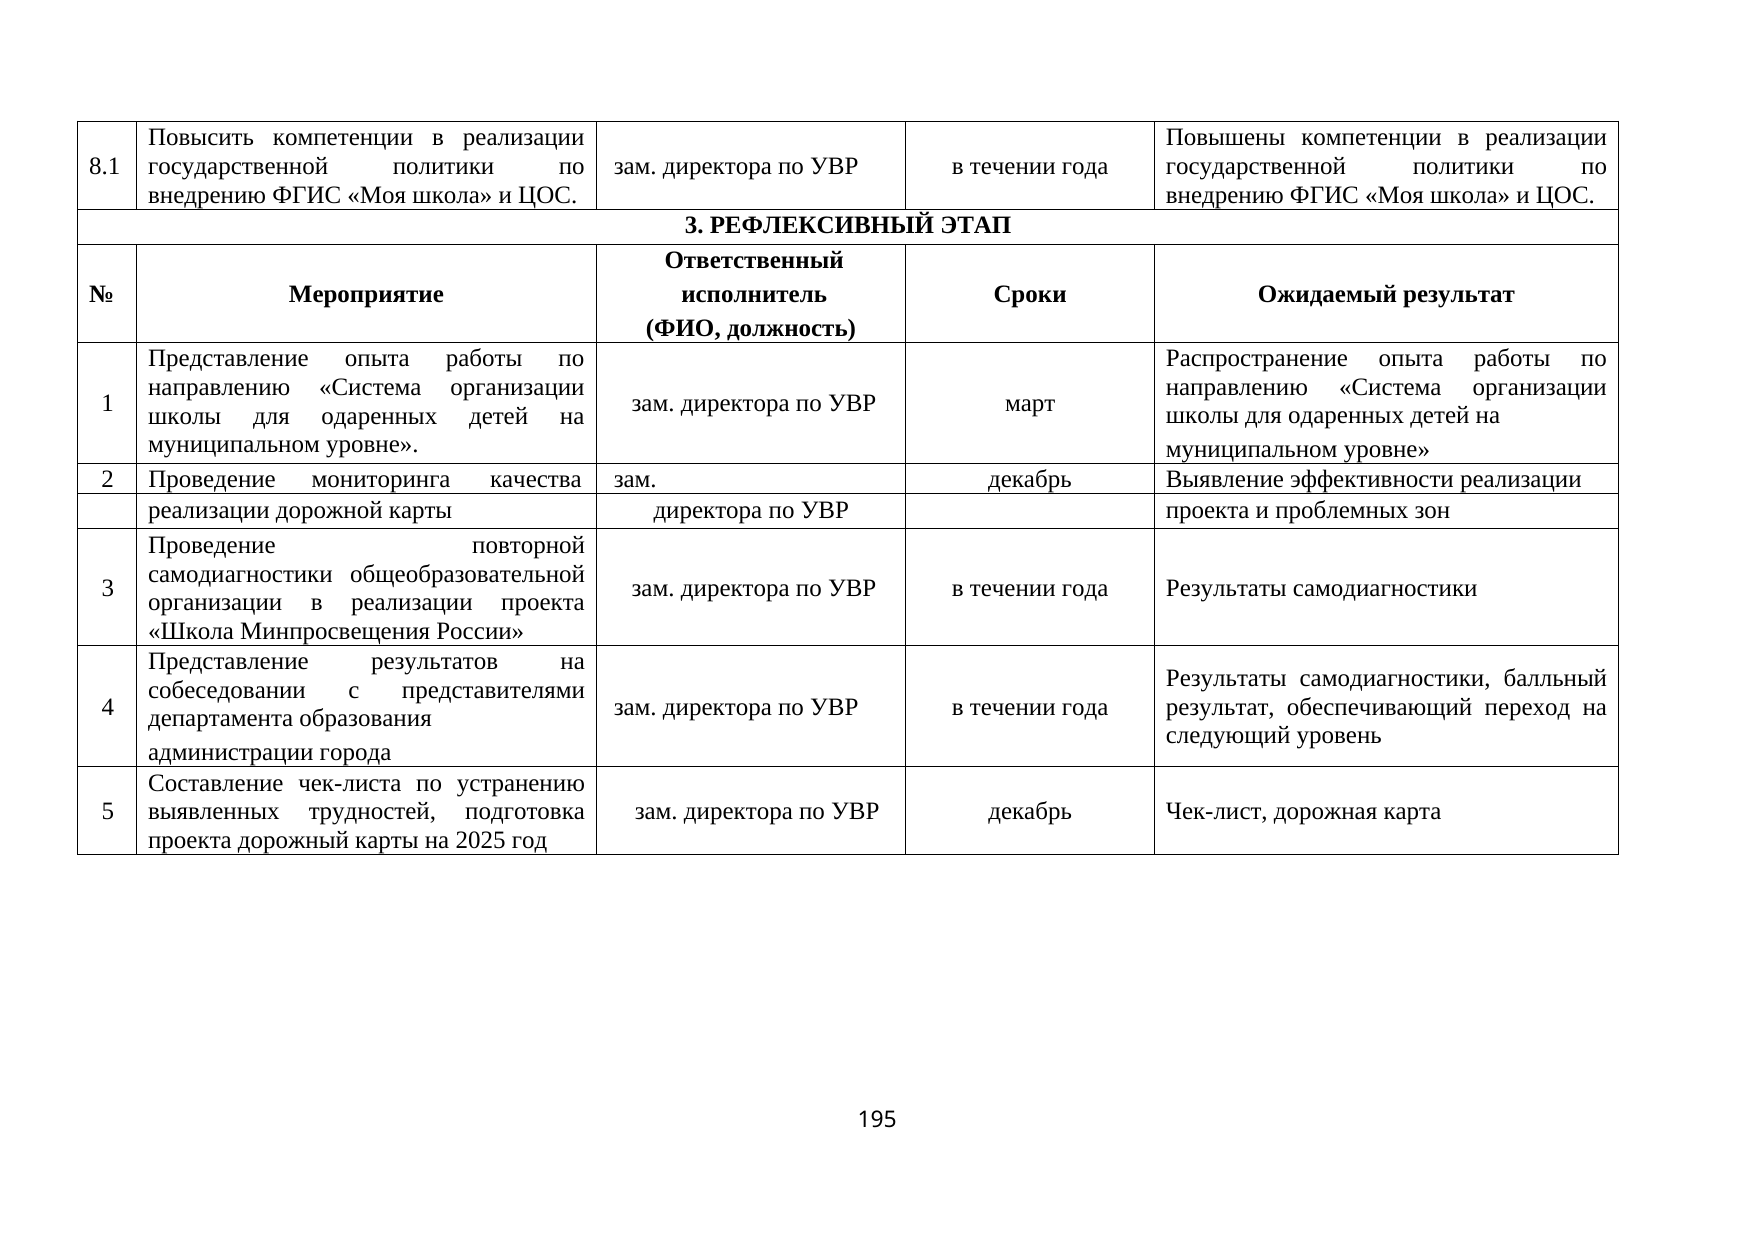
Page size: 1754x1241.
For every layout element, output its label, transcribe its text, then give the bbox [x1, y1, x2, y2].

table_cell Представление результатов на собеседовании с представителями департамента образования администрации города [137, 646, 596, 766]
table_cell зам. директора по УВР [597, 529, 905, 645]
table_cell 4 [78, 646, 136, 766]
table_cell 1 [78, 343, 136, 462]
table_cell Сроки [906, 245, 1154, 342]
table_cell зам. [597, 464, 905, 493]
table_cell Проведение мониторинга качества [137, 464, 596, 493]
table_cell [78, 210, 137, 244]
table_cell Мероприятие [137, 245, 596, 342]
table_cell Повышены компетенции в реализации государственной политики по внедрению ФГИС «Моя школа» и ЦОС. [1155, 122, 1618, 208]
table_cell Чек-лист, дорожная карта [1155, 767, 1618, 854]
table_cell в течении года [906, 646, 1154, 766]
table_cell 3 [78, 529, 136, 645]
table_cell зам. директора по УВР [597, 122, 905, 208]
table_cell 2 [78, 464, 136, 493]
table_cell Распространение опыта работы по направлению «Система организации школы для одаренных детей на муниципальном уровне» [1155, 343, 1618, 462]
table_cell декабрь [906, 464, 1154, 493]
table_cell 8.1 [78, 122, 136, 208]
table_cell реализации дорожной карты [137, 494, 596, 528]
table_cell Представление опыта работы по направлению «Система организации школы для одаренных детей на муниципальном уровне». [137, 343, 596, 462]
table_cell [78, 494, 136, 528]
table_cell март [906, 343, 1154, 462]
table_cell Выявление эффективности реализации [1155, 464, 1618, 493]
table_cell Проведение повторной самодиагностики общеобразовательной организации в реализации проекта «Школа Минпросвещения России» [137, 529, 596, 645]
table_cell декабрь [906, 767, 1154, 854]
table_cell зам. директора по УВР [597, 343, 905, 462]
table_cell 3. РЕФЛЕКСИВНЫЙ ЭТАП [137, 210, 1618, 244]
table_cell проекта и проблемных зон [1155, 494, 1618, 528]
table_cell Результаты самодиагностики [1155, 529, 1618, 645]
table_cell в течении года [906, 529, 1154, 645]
table_cell 5 [78, 767, 136, 854]
table_cell директора по УВР [597, 494, 905, 528]
table_cell Ожидаемый результат [1155, 245, 1618, 342]
table_cell зам. директора по УВР [597, 646, 905, 766]
table_cell Составление чек-листа по устранению выявленных трудностей, подготовка проекта дорожный карты на 2025 год [137, 767, 596, 854]
table_cell Результаты самодиагностики, балльный результат, обеспечивающий переход на следующий уровень [1155, 646, 1618, 766]
table_cell зам. директора по УВР [597, 767, 905, 854]
table_cell [906, 494, 1154, 528]
table_cell в течении года [906, 122, 1154, 208]
table_cell № [78, 245, 136, 342]
table_cell Повысить компетенции в реализации государственной политики по внедрению ФГИС «Моя школа» и ЦОС. [137, 122, 596, 208]
table_cell Ответственный исполнитель (ФИО, должность) [597, 245, 905, 342]
